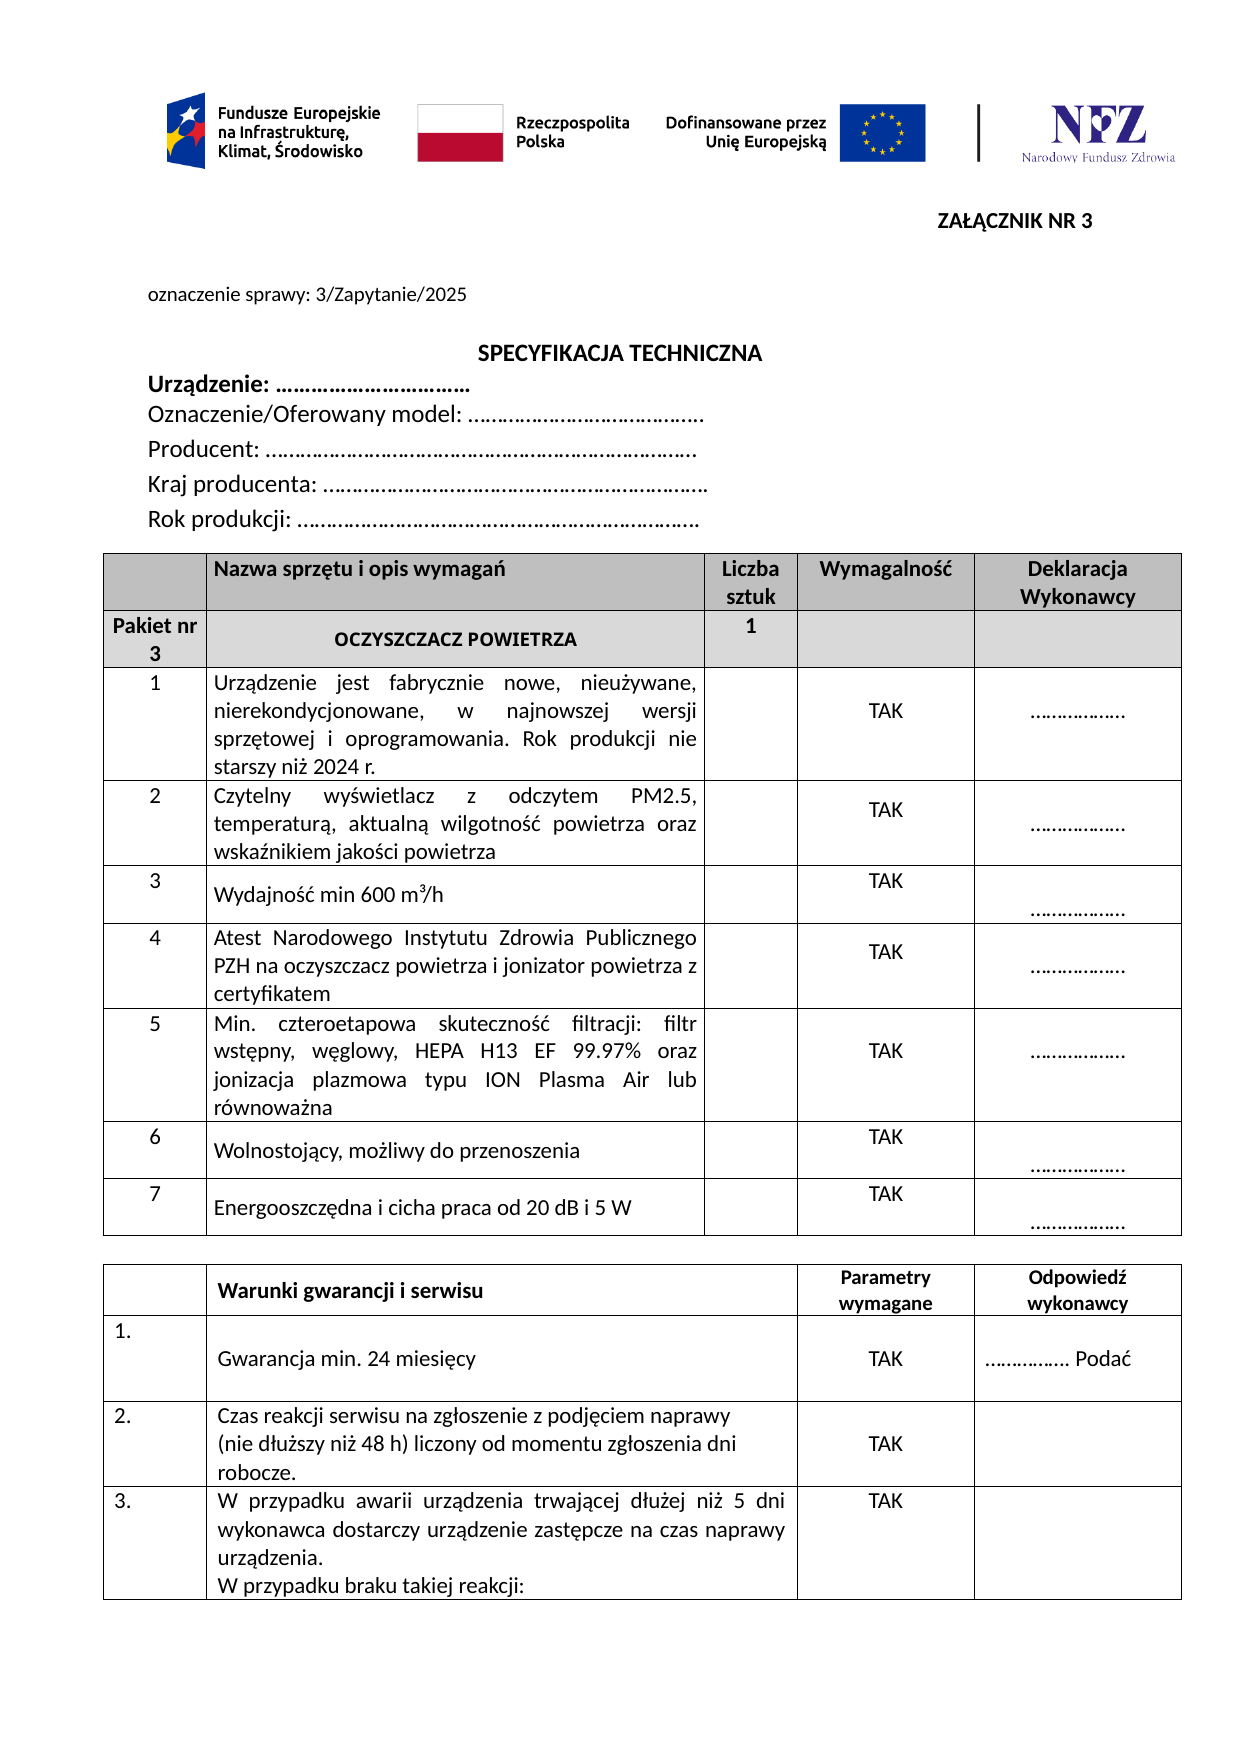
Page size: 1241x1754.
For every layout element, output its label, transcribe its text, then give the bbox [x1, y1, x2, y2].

table_cell [975, 1402, 1181, 1486]
table_cell ……………… [975, 1179, 1181, 1235]
table_cell [705, 866, 797, 922]
text Rok produkcji: ……………………………………………………………. [148, 503, 1093, 534]
table_header [104, 554, 206, 610]
table_cell Urządzenie jest fabrycznie nowe, nieużywane, nierekondycjonowane, w najnowszej wersji sprzętowej i oprogramowania. Rok produkcji nie starszy niż 2024 r. [207, 668, 704, 780]
table_cell TAK [798, 924, 974, 1008]
table_cell [705, 1122, 797, 1178]
table_header Deklaracja Wykonawcy [975, 554, 1181, 610]
table_cell Wydajność min 600 m³/h [207, 866, 704, 922]
table_header Liczba sztuk [705, 554, 797, 610]
table_cell TAK [798, 1122, 974, 1178]
table_cell TAK [798, 1179, 974, 1235]
table_header Parametry wymagane [798, 1265, 974, 1315]
table_cell 6 [104, 1122, 206, 1178]
table_cell TAK [798, 781, 974, 865]
table_cell [104, 1316, 206, 1401]
table_cell TAK [798, 1487, 974, 1599]
table_cell oczyszczacz powietrza [207, 611, 704, 667]
list Kraj producenta: …………………………………………………………. [148, 468, 1093, 499]
table_cell 3 [104, 866, 206, 922]
table_cell Energooszczędna i cicha praca od 20 dB i 5 W [207, 1179, 704, 1235]
table_cell [798, 611, 974, 667]
picture [147, 73, 1198, 188]
list Producent: ………………………………………………………………… [148, 433, 1093, 464]
table_cell 5 [104, 1009, 206, 1121]
table_header Nazwa sprzętu i opis wymagań [207, 554, 704, 610]
table_cell Pakiet nr 3 [104, 611, 206, 667]
table_cell [104, 1402, 206, 1486]
table_header Wymagalność [798, 554, 974, 610]
table_cell Czytelny wyświetlacz z odczytem PM2.5, temperaturą, aktualną wilgotność powietrza oraz wskaźnikiem jakości powietrza [207, 781, 704, 865]
table_cell [975, 1487, 1181, 1599]
table_cell [705, 924, 797, 1008]
table_cell [705, 668, 797, 780]
table_cell Atest Narodowego Instytutu Zdrowia Publicznego PZH na oczyszczacz powietrza i jonizator powietrza z certyfikatem [207, 924, 704, 1008]
table_cell Gwarancja min. 24 miesięcy [207, 1316, 797, 1401]
table_header Odpowiedź wykonawcy [975, 1265, 1181, 1315]
table_cell [975, 611, 1181, 667]
text SPECYFIKACJA TECHNICZNA [148, 337, 1093, 368]
table_cell [705, 1009, 797, 1121]
table_cell ……………… [975, 668, 1181, 780]
table_cell TAK [798, 1402, 974, 1486]
list Oznaczenie/Oferowany model: ………………………………….. [148, 398, 1093, 429]
table_cell 1 [705, 611, 797, 667]
table_cell 4 [104, 924, 206, 1008]
table_cell Min. czteroetapowa skuteczność filtracji: filtr wstępny, węglowy, HEPA H13 EF 99.97% oraz jonizacja plazmowa typu ION Plasma Air lub równoważna [207, 1009, 704, 1121]
text oznaczenie sprawy: 3/Zapytanie/2025 [148, 281, 1093, 307]
table_cell 7 [104, 1179, 206, 1235]
table_header Warunki gwarancji i serwisu [207, 1265, 797, 1315]
table_cell 2 [104, 781, 206, 865]
table_cell ……………. Podać [975, 1316, 1181, 1401]
table_cell ……………… [975, 1122, 1181, 1178]
table_cell ……………… [975, 866, 1181, 922]
table_cell Wolnostojący, możliwy do przenoszenia [207, 1122, 704, 1178]
table_cell 1 [104, 668, 206, 780]
table_cell ……………… [975, 1009, 1181, 1121]
text Urządzenie: …………………………… [148, 368, 1093, 398]
table_cell TAK [798, 668, 974, 780]
table_cell [705, 1179, 797, 1235]
table_cell [104, 1487, 206, 1599]
table_cell Czas reakcji serwisu na zgłoszenie z podjęciem naprawy (nie dłuższy niż 48 h) liczony od momentu zgłoszenia dni robocze. [207, 1402, 797, 1486]
table_header [104, 1265, 206, 1315]
table_cell ……………… [975, 924, 1181, 1008]
table_cell TAK [798, 1316, 974, 1401]
table_cell TAK [798, 1009, 974, 1121]
table_cell [705, 781, 797, 865]
table_cell ……………… [975, 781, 1181, 865]
table_cell TAK [798, 866, 974, 922]
